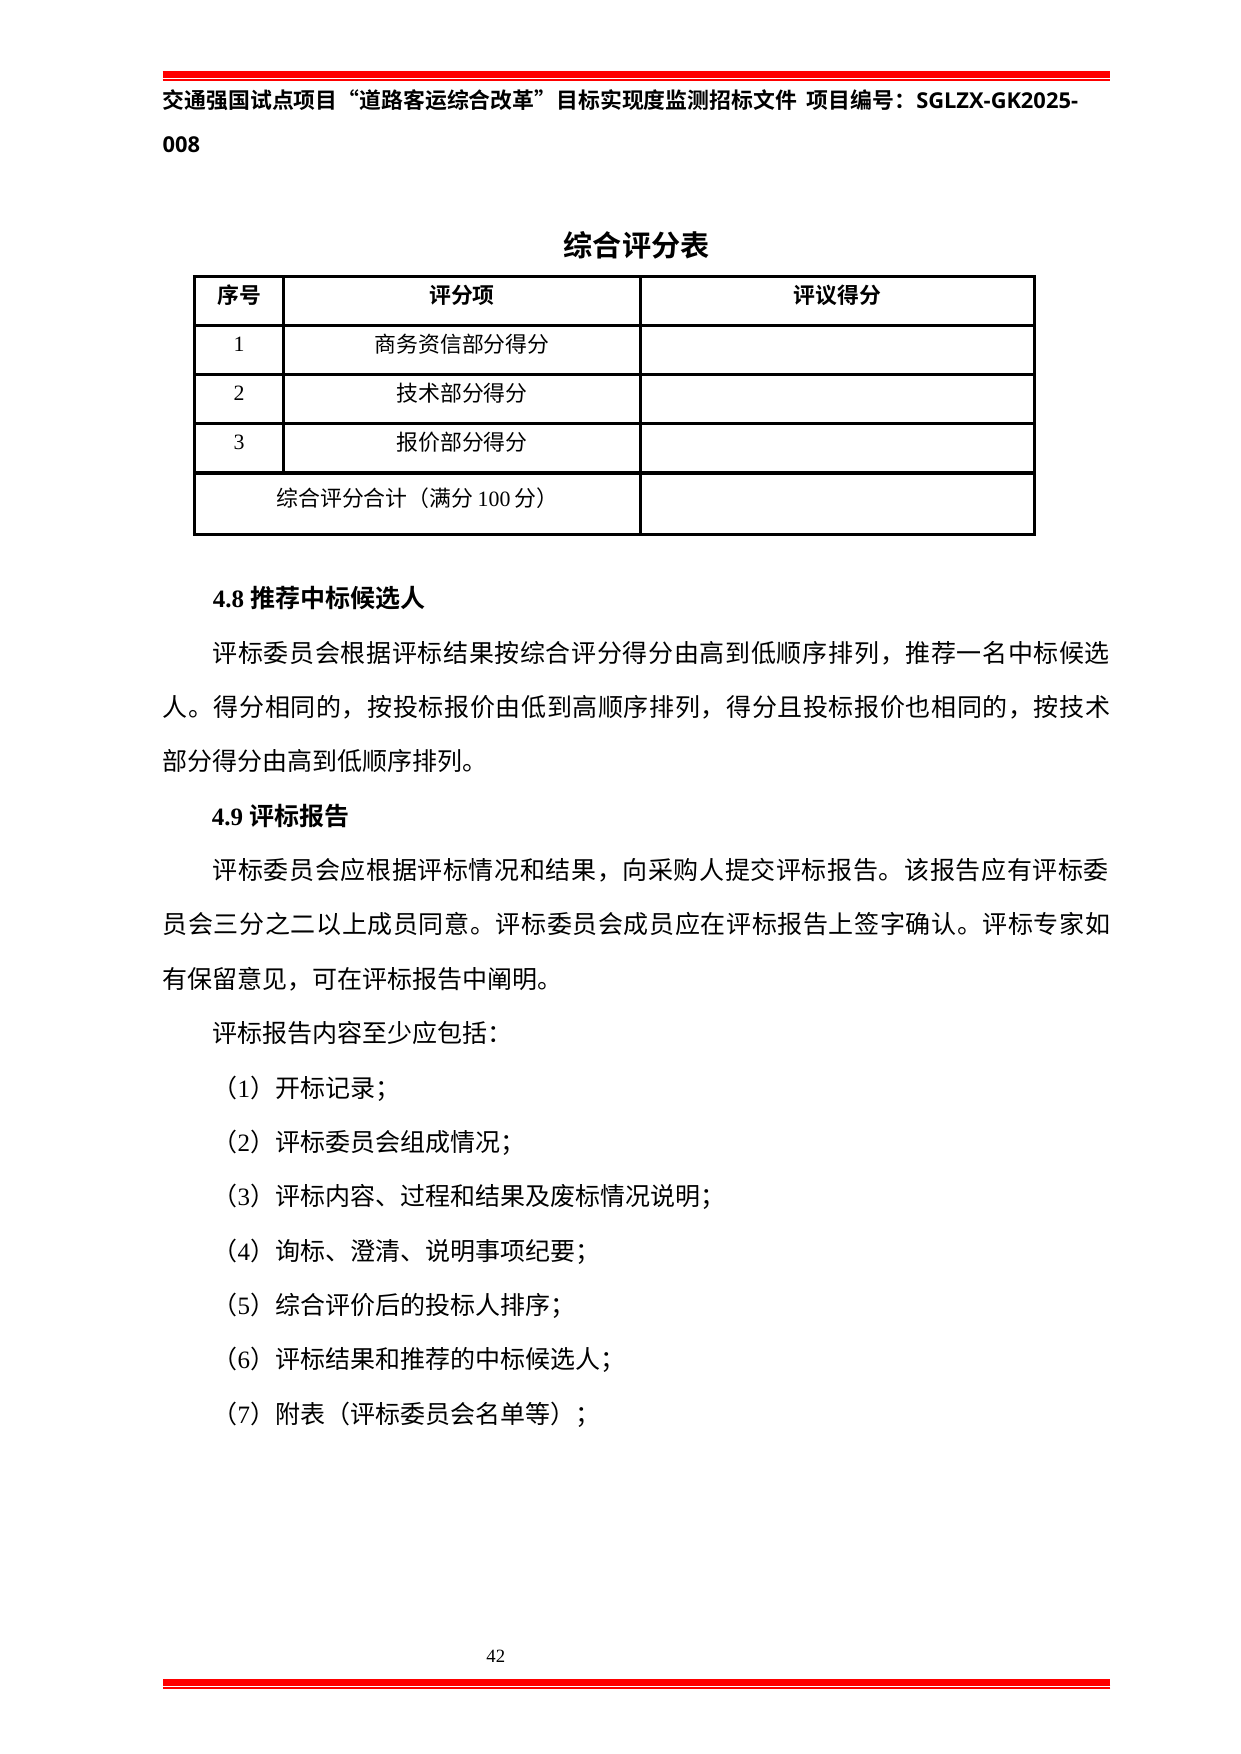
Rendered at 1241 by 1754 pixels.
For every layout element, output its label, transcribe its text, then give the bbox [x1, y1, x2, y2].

text （6）评标结果和推荐的中标候选人； [162, 1340, 1110, 1376]
text 评标报告内容至少应包括： [162, 1014, 1110, 1050]
table_cell [642, 376, 1033, 422]
table_cell [642, 425, 1033, 471]
text 4.8 推荐中标候选人 [162, 579, 1110, 615]
text （4）询标、澄清、说明事项纪要； [162, 1231, 1110, 1267]
table_cell 1 [196, 327, 282, 373]
table_header 评议得分 [642, 278, 1033, 324]
text （5）综合评价后的投标人排序； [162, 1286, 1110, 1322]
table_header 序号 [196, 278, 282, 324]
table_cell [642, 327, 1033, 373]
text 评标委员会根据评标结果按综合评分得分由高到低顺序排列，推荐一名中标候选人。得分相同的，按投标报价由低到高顺序排列，得分且投标报价也相同的，按技术部分得分由高到低顺序排列。 [162, 633, 1110, 778]
text 4.9 评标报告 [162, 796, 1110, 832]
table_cell 商务资信部分得分 [285, 327, 639, 373]
text （2）评标委员会组成情况； [162, 1122, 1110, 1159]
text 综合评分表 [162, 222, 1110, 264]
table_cell 技术部分得分 [285, 376, 639, 422]
table_header 评分项 [285, 278, 639, 324]
table_cell 3 [196, 425, 282, 471]
text （7）附表（评标委员会名单等）； [162, 1394, 1110, 1431]
table_cell 2 [196, 376, 282, 422]
text （1）开标记录； [162, 1068, 1110, 1104]
table_cell 综合评分合计（满分100分） [196, 475, 639, 532]
text （3）评标内容、过程和结果及废标情况说明； [162, 1177, 1110, 1213]
text 评标委员会应根据评标情况和结果，向采购人提交评标报告。该报告应有评标委员会三分之二以上成员同意。评标委员会成员应在评标报告上签字确认。评标专家如有保留意见，可在评标报告中阐明。 [162, 851, 1110, 996]
table_cell [642, 475, 1033, 532]
table_cell 报价部分得分 [285, 425, 639, 471]
